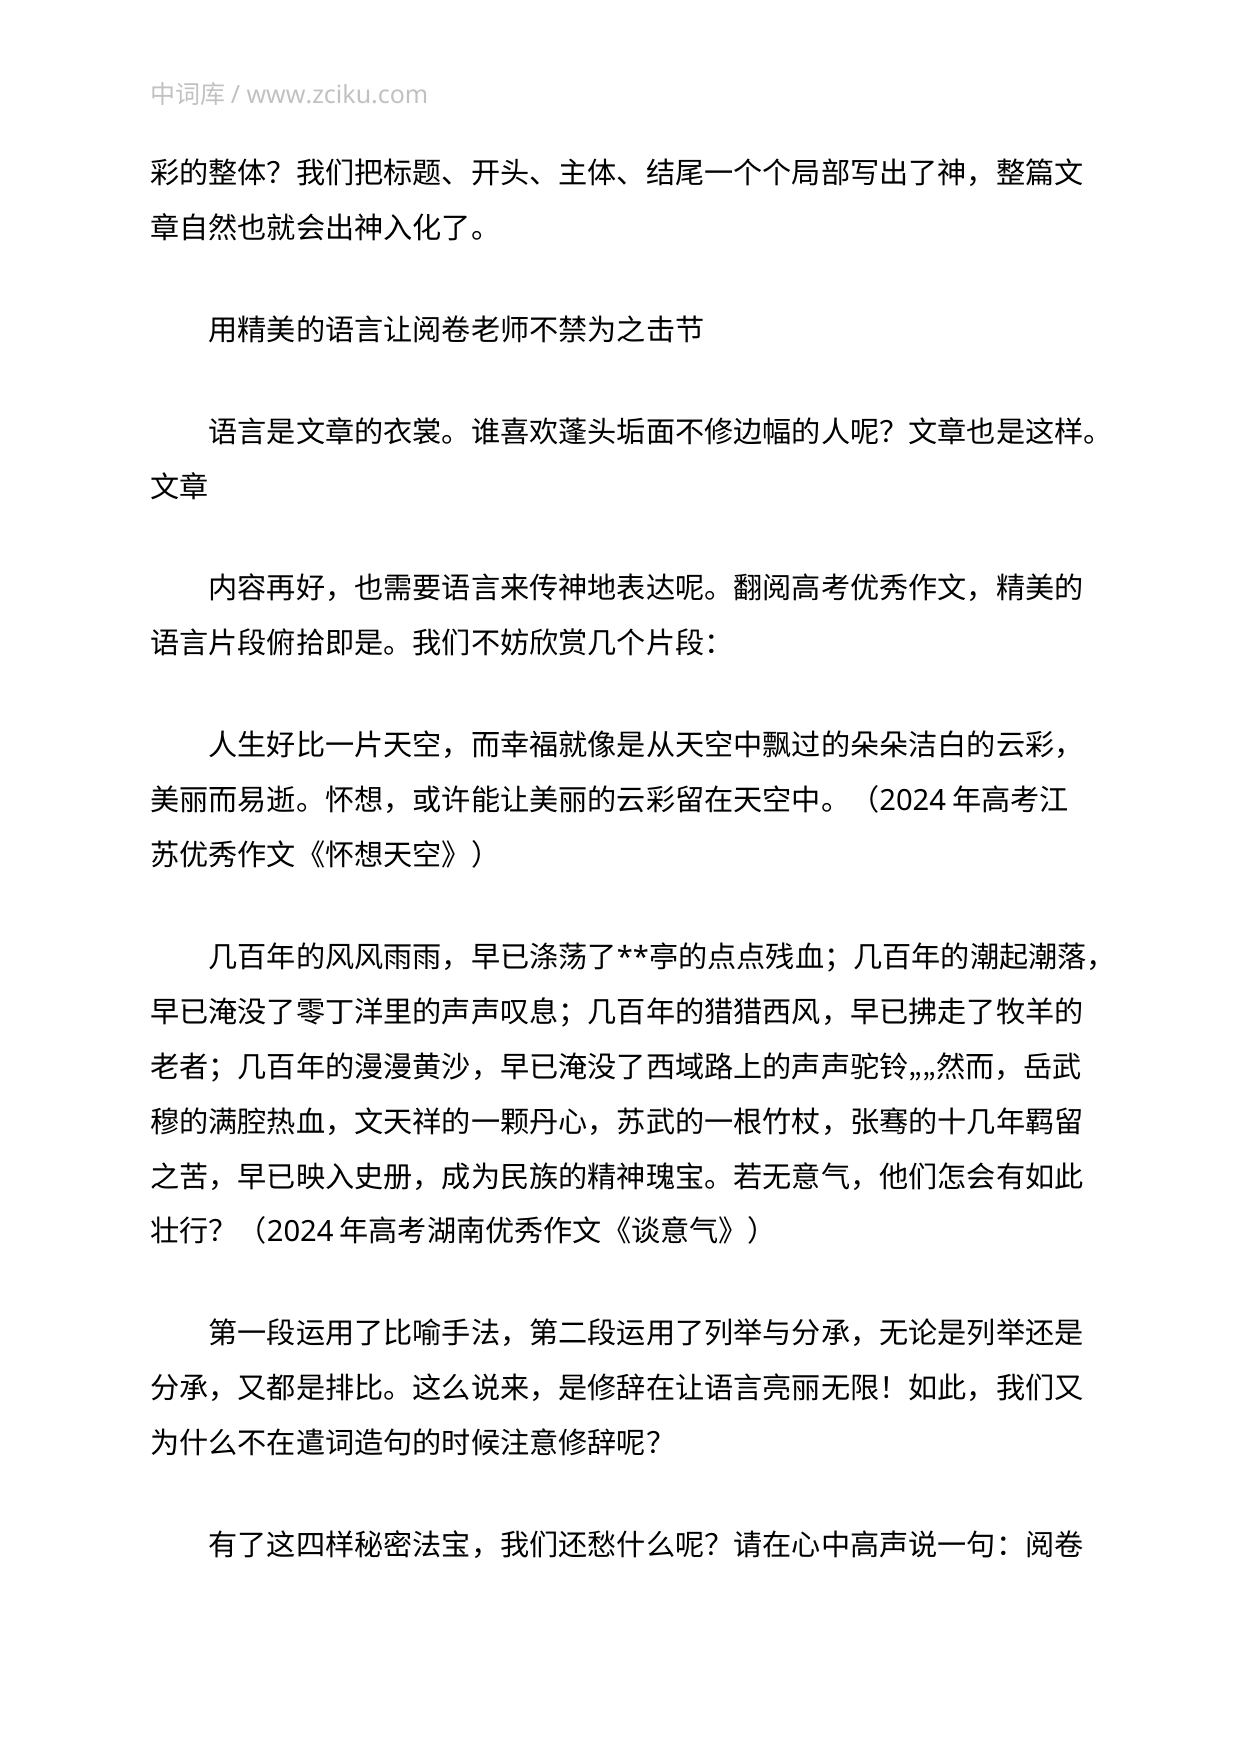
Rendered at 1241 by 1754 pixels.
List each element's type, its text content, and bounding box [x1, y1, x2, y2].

text 内容再好，也需要语言来传神地表达呢。翻阅高考优秀作文，精美的语言片段俯拾即是。我们不妨欣赏几个片段： [150, 565, 1090, 662]
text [150, 150, 1090, 247]
text 人生好比一片天空，而幸福就像是从天空中飘过的朵朵洁白的云彩，美丽而易逝。怀想，或许能让美丽的云彩留在天空中。（2024年高考江苏优秀作文《怀想天空》） [150, 722, 1090, 874]
text 几百年的风风雨雨，早已涤荡了**亭的点点残血；几百年的潮起潮落，早已淹没了零丁洋里的声声叹息；几百年的猎猎西风，早已拂走了牧羊的老者；几百年的漫漫黄沙，早已淹没了西域路上的声声驼铃„„然而，岳武穆的满腔热血，文天祥的一颗丹心，苏武的一根竹杖，张骞的十几年羁留之苦，早已映入史册，成为民族的精神瑰宝。若无意气，他们怎会有如此壮行？（2024年高考湖南优秀作文《谈意气》） [150, 933, 1090, 1250]
text 语言是文章的衣裳。谁喜欢蓬头垢面不修边幅的人呢？文章也是这样。文章 [150, 408, 1090, 506]
text 第一段运用了比喻手法，第二段运用了列举与分承，无论是列举还是分承，又都是排比。这么说来，是修辞在让语言亮丽无限！如此，我们又为什么不在遣词造句的时候注意修辞呢？ [150, 1310, 1090, 1462]
text 用精美的语言让阅卷老师不禁为之击节 [150, 307, 1090, 349]
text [150, 1522, 1090, 1564]
